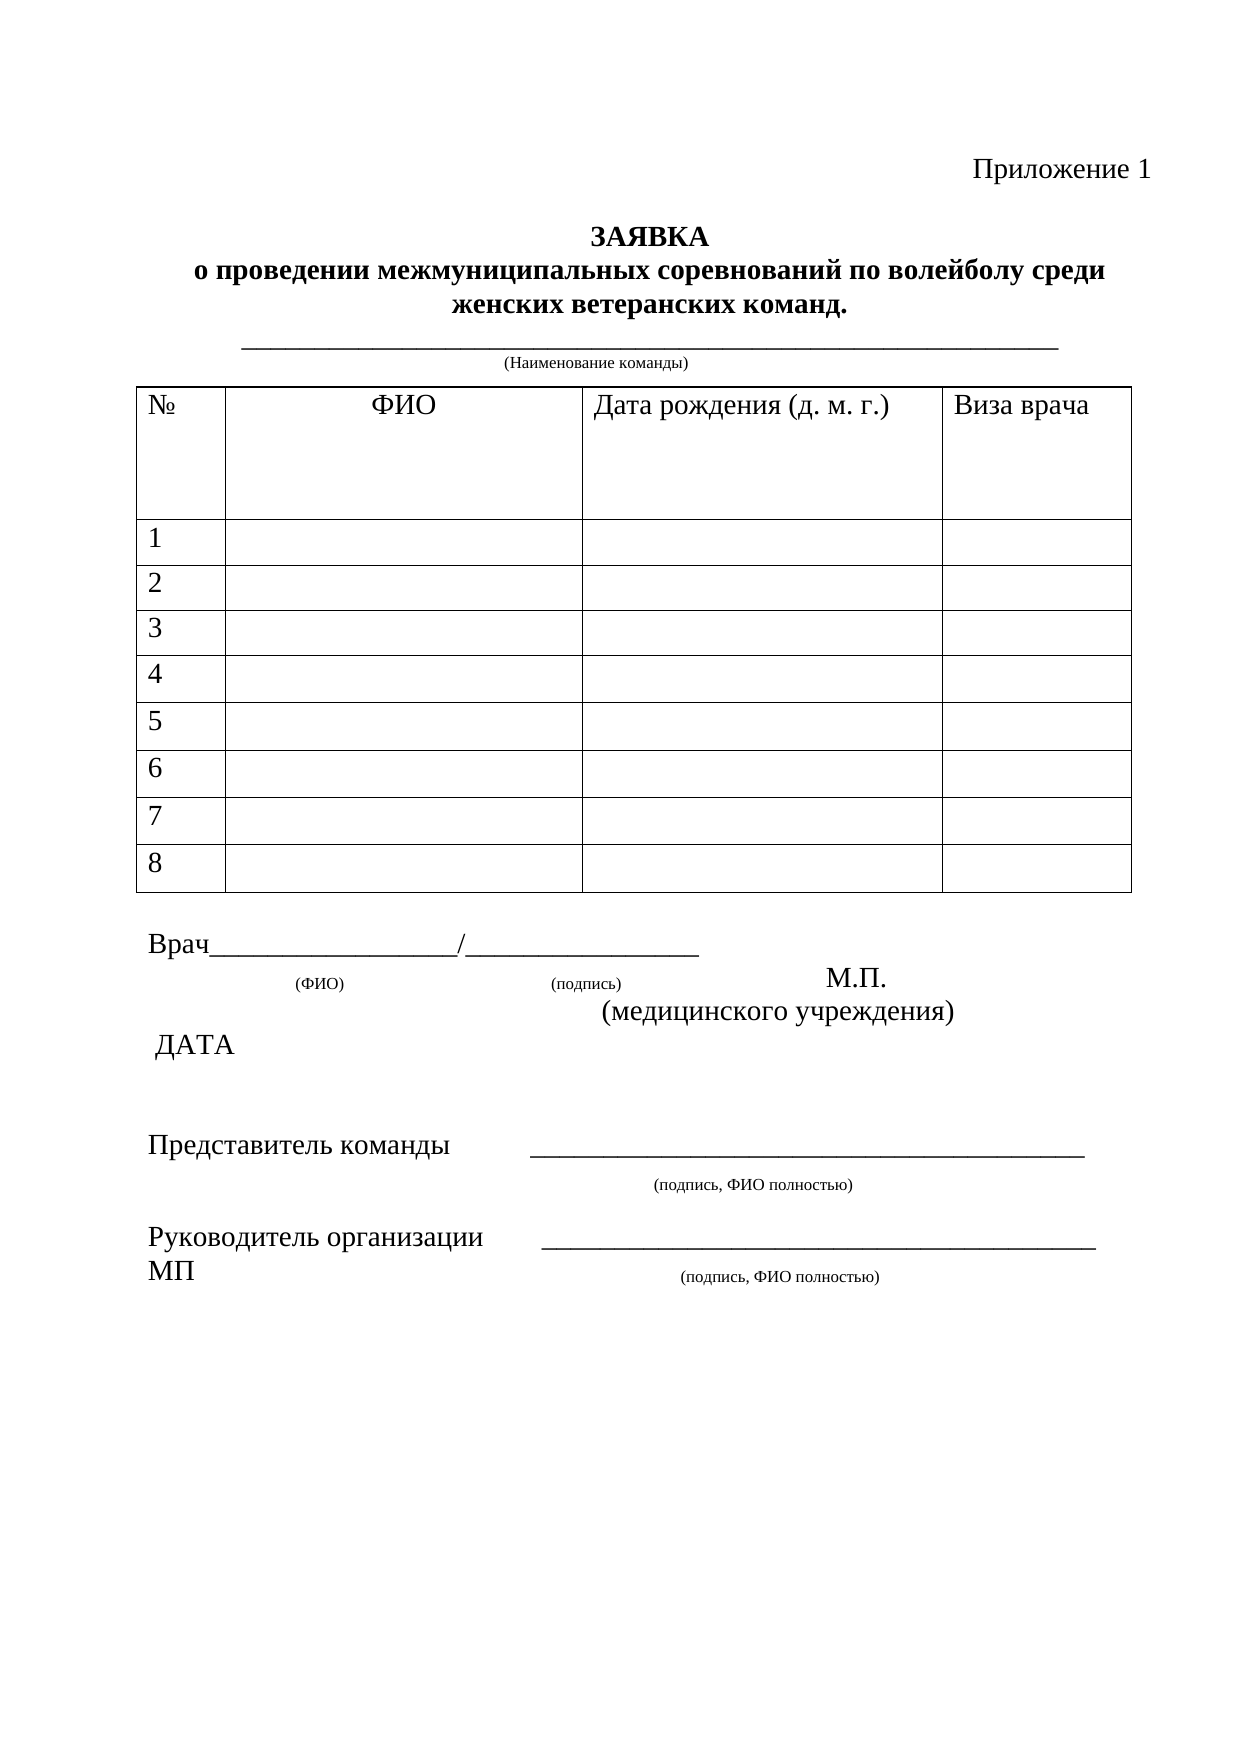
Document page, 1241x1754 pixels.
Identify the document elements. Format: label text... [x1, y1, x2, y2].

table_cell [583, 751, 942, 797]
text ________________________________________________________ [148, 319, 1152, 353]
table_cell 6 [137, 751, 225, 797]
table_cell [226, 751, 582, 797]
table_cell [226, 656, 582, 702]
table_header Дата рождения (д. м. г.) [583, 388, 942, 519]
text (медицинского учреждения) [148, 993, 1152, 1027]
table_cell [943, 566, 1131, 609]
table_header № [137, 388, 225, 519]
table_cell [583, 566, 942, 609]
table_cell 3 [137, 611, 225, 655]
text (подпись, ФИО полностью) [148, 1161, 1152, 1194]
table_cell [226, 703, 582, 749]
text (Наименование команды) [148, 353, 1152, 386]
table_cell [583, 520, 942, 564]
table_cell 5 [137, 703, 225, 749]
table_cell [583, 703, 942, 749]
table_cell [943, 751, 1131, 797]
table_cell [583, 611, 942, 655]
table_cell [943, 611, 1131, 655]
text о проведении межмуниципальных соревнований по волейболу среди женских ветеранских команд. [148, 252, 1152, 319]
table_cell [943, 520, 1131, 564]
text Приложение 1 [148, 152, 1152, 185]
table_cell [583, 845, 942, 892]
text Врач_________________/________________ [148, 926, 1152, 960]
text ДАТА [148, 1027, 1152, 1060]
table_cell [943, 656, 1131, 702]
table_cell 2 [137, 566, 225, 609]
table_cell [226, 520, 582, 564]
text ЗАЯВКА [148, 219, 1152, 252]
table_header ФИО [226, 388, 582, 519]
table_cell [943, 798, 1131, 844]
table_cell [943, 703, 1131, 749]
table_cell [943, 845, 1131, 892]
table_cell 1 [137, 520, 225, 564]
text (ФИО) (подпись) М.П. [148, 960, 1152, 993]
table_cell [226, 611, 582, 655]
table_cell [583, 656, 942, 702]
text МП (подпись, ФИО полностью) [148, 1253, 1152, 1287]
table_cell 8 [137, 845, 225, 892]
text Представитель команды ______________________________________ [148, 1127, 1152, 1161]
table_cell 7 [137, 798, 225, 844]
table_cell [226, 845, 582, 892]
table_cell [583, 798, 942, 844]
table_cell [226, 798, 582, 844]
text Руководитель организации ______________________________________ [148, 1219, 1152, 1253]
table_header Виза врача [943, 388, 1131, 519]
table_cell [226, 566, 582, 609]
table_cell 4 [137, 656, 225, 702]
